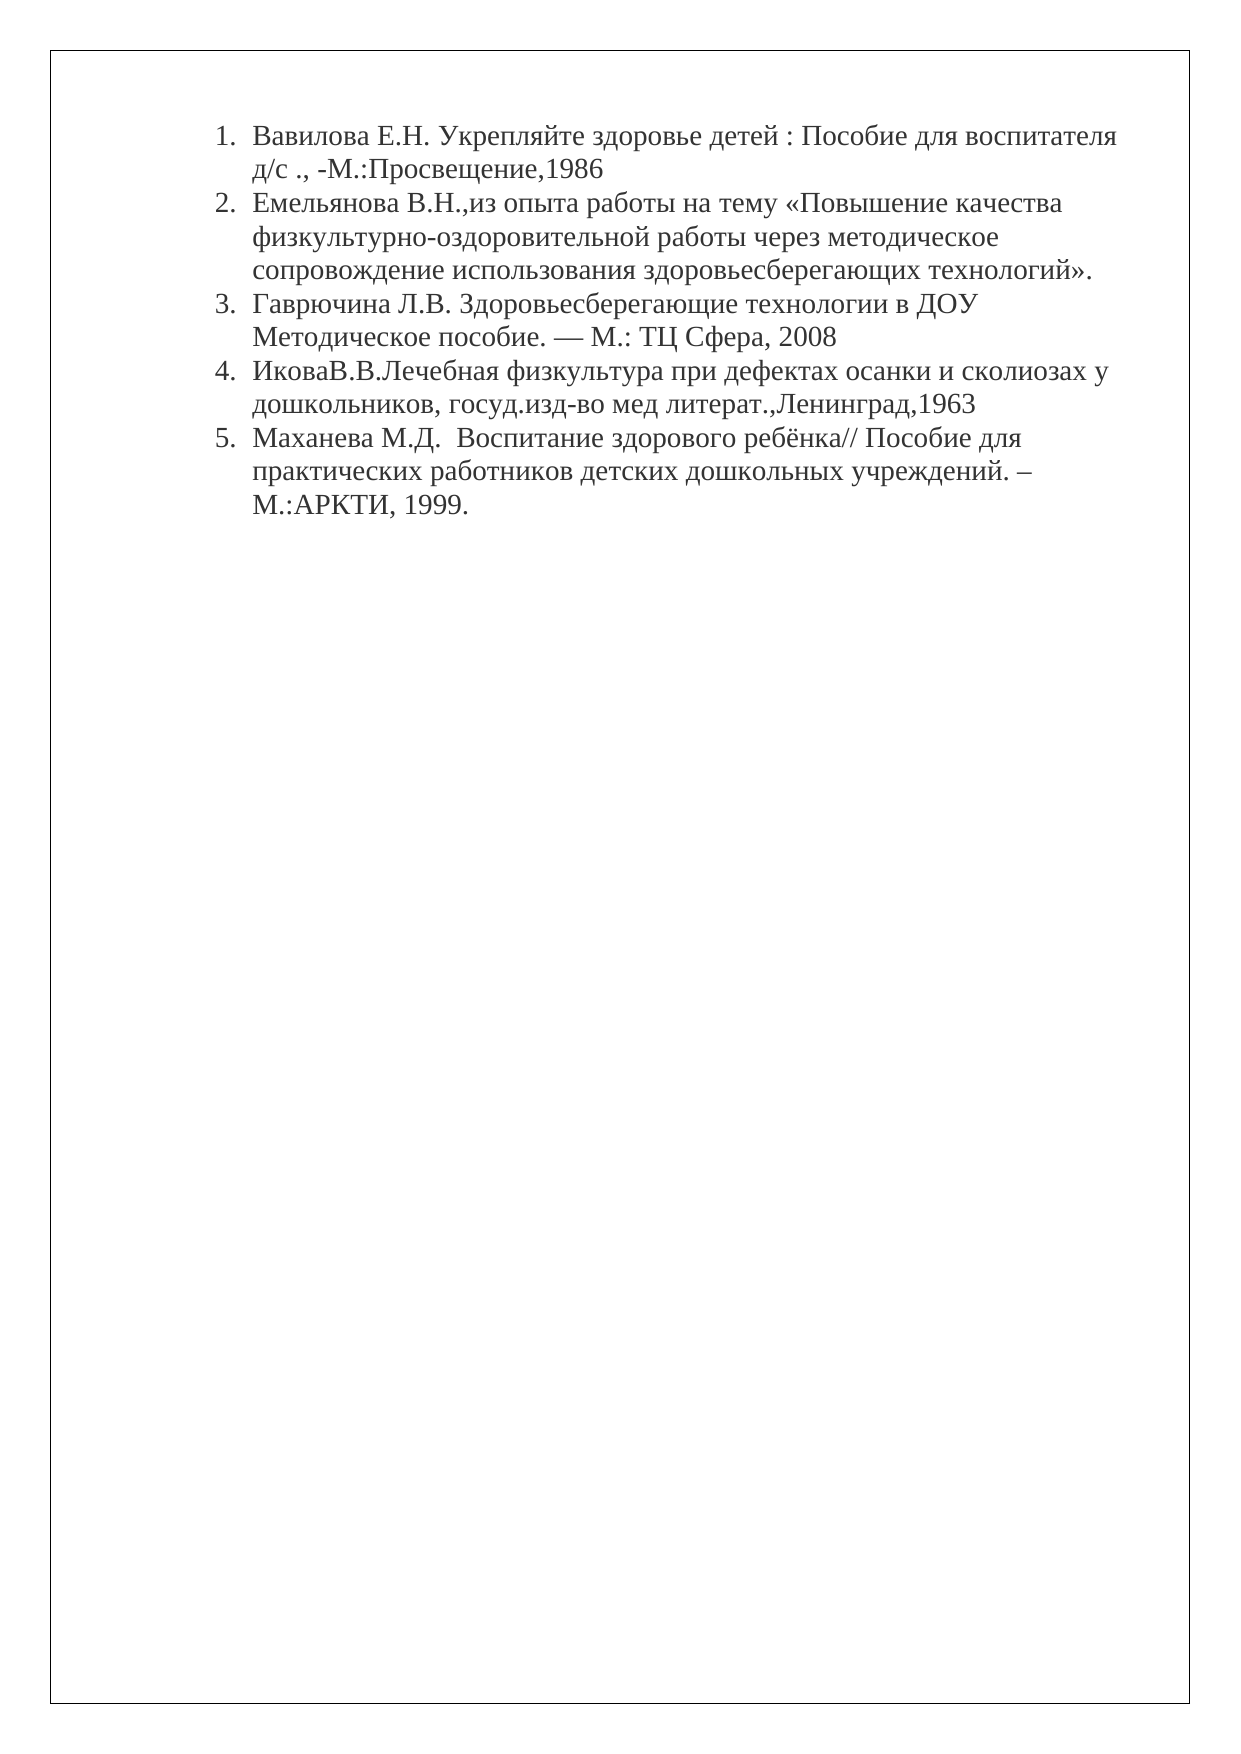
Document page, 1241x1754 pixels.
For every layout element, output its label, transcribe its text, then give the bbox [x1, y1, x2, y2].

list Емельянова В.Н.,из опыта работы на тему «Повышение качества физкультурно-оздоровительной работы через методическое сопровождение использования здоровьесберегающих технологий». [214, 185, 1152, 286]
list ИковаВ.В.Лечебная физкультура при дефектах осанки и сколиозах у дошкольников, госуд.изд-во мед литерат.,Ленинград,1963 [214, 353, 1152, 420]
list Вавилова Е.Н. Укрепляйте здоровье детей : Пособие для воспитателя д/с ., -М.:Просвещение,1986 [214, 118, 1152, 185]
list Маханева М.Д. Воспитание здорового ребёнка// Пособие для практических работников детских дошкольных учреждений. – М.:АРКТИ, 1999. [214, 420, 1152, 521]
list Гаврючина Л.В. Здоровьесберегающие технологии в ДОУ Методическое пособие. — М.: ТЦ Сфера, 2008 [214, 286, 1152, 353]
